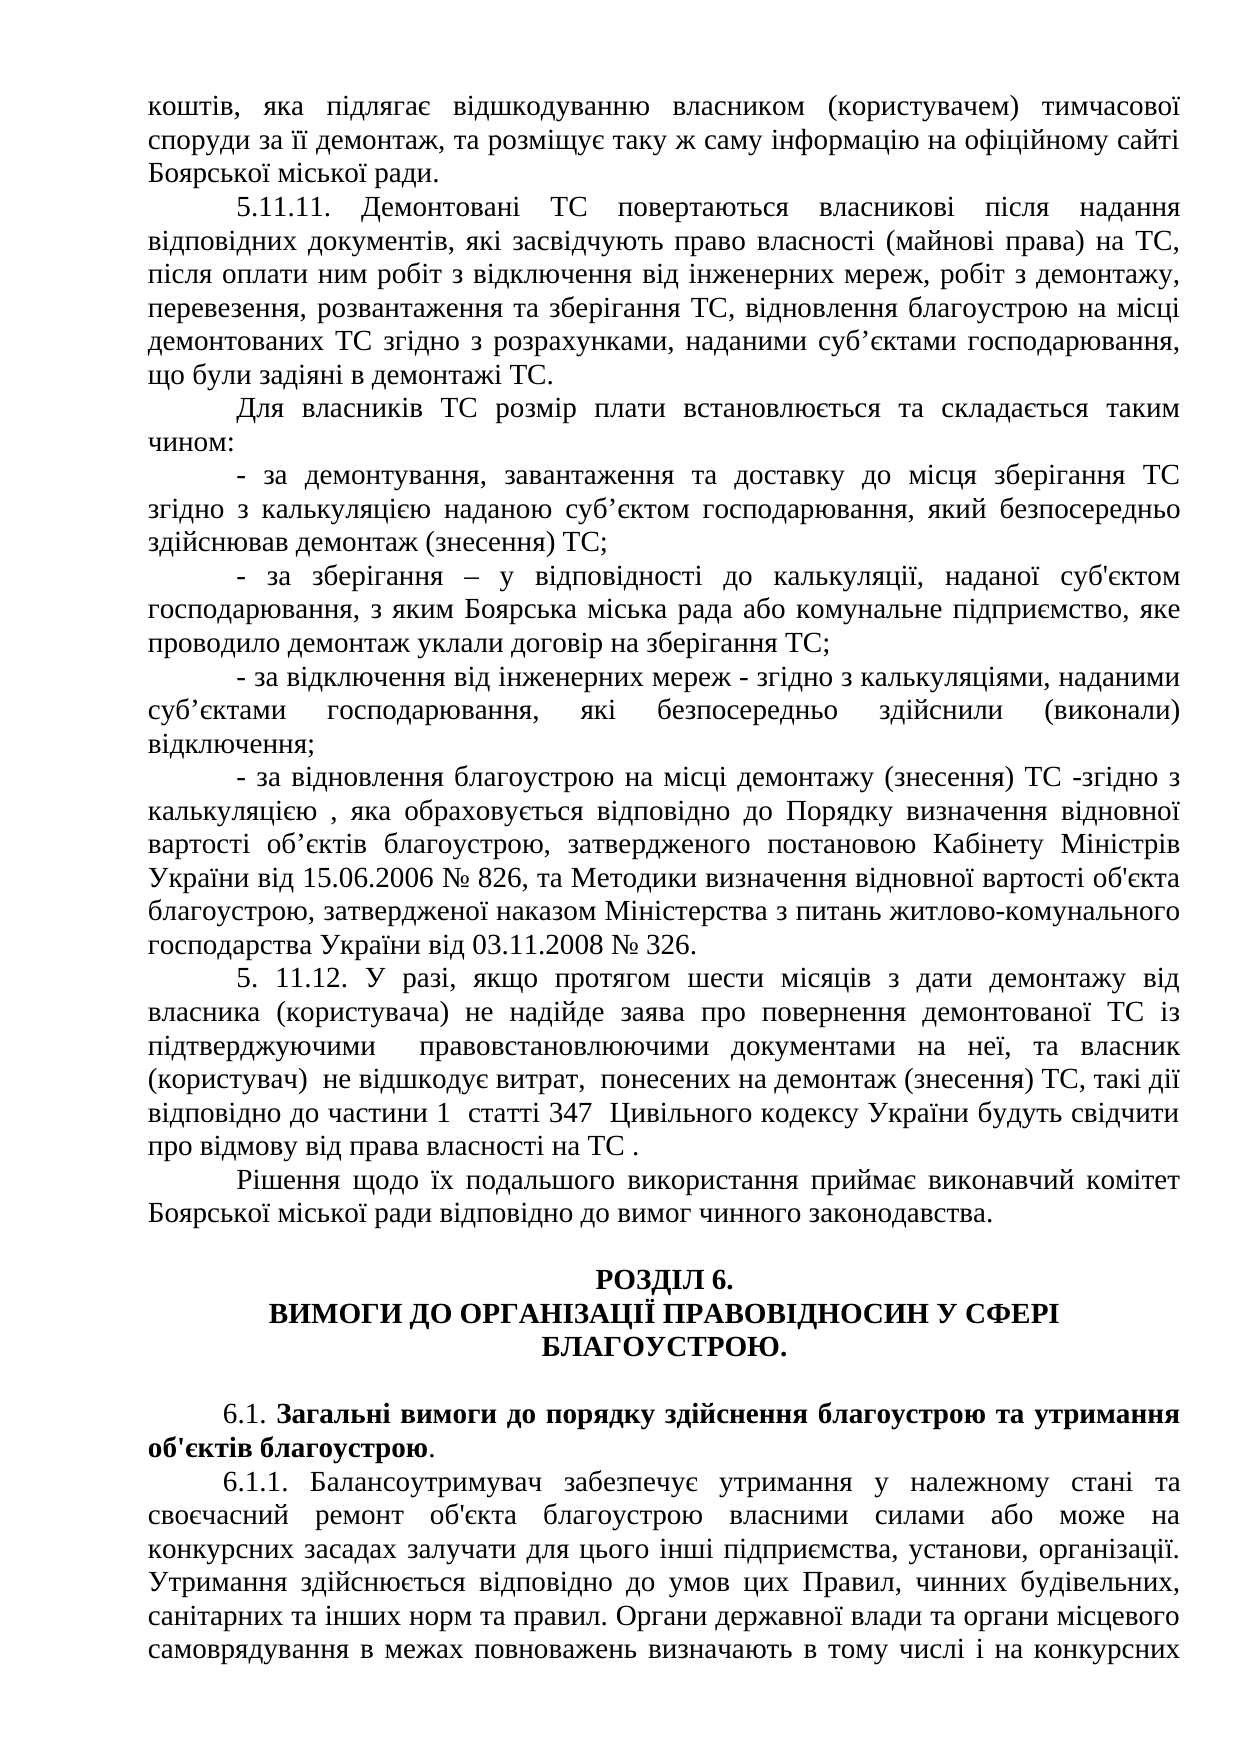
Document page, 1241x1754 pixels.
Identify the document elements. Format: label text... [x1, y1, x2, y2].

text - за відключення від інженерних мереж - згідно з калькуляціями, наданими суб’єктами господарювання, які безпосередньо здійснили (виконали) відключення; [148, 659, 1181, 759]
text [148, 1464, 1181, 1665]
text Рішення щодо їх подальшого використання приймає виконавчий комітет Боярської міської ради відповідно до вимог чинного законодавства. [148, 1162, 1181, 1229]
text - за відновлення благоустрою на місці демонтажу (знесення) ТС -згідно з калькуляцією , яка обраховується відповідно до Порядку визначення відновної вартості об’єктів благоустрою, затвердженого постановою Кабінету Міністрів України від 15.06.2006 № 826, та Методики визначення відновної вартості об'єкта благоустрою, затвердженої наказом Міністерства з питань житлово-комунального господарства України від 03.11.2008 № 326. [148, 759, 1181, 961]
text 5.11.11. Демонтовані ТС повертаються власникові після надання відповідних документів, які засвідчують право власності (майнові права) на ТС, після оплати ним робіт з відключення від інженерних мереж, робіт з демонтажу, перевезення, розвантаження та зберігання ТС, відновлення благоустрою на місці демонтованих ТС згідно з розрахунками, наданими суб’єктами господарювання, що були задіяні в демонтажі ТС. [148, 189, 1181, 390]
text РОЗДІЛ 6. [148, 1262, 1181, 1296]
text ВИМОГИ ДО ОРГАНІЗАЦІЇ ПРАВОВІДНОСИН У СФЕРІ БЛАГОУСТРОЮ. [148, 1296, 1181, 1363]
text 5. 11.12. У разі, якщо протягом шести місяців з дати демонтажу від власника (користувача) не надійде заява про повернення демонтованої ТС із підтверджуючими правовстановлюючими документами на неї, та власник (користувач) не відшкодує витрат, понесених на демонтаж (знесення) ТС, такі дії відповідно до частини 1 статті 347 Цивільного кодексу України будуть свідчити про відмову від права власності на ТС . [148, 961, 1181, 1162]
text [148, 88, 1181, 189]
text - за зберігання – у відповідності до калькуляції, наданої суб'єктом господарювання, з яким Боярська міська рада або комунальне підприємство, яке проводило демонтаж уклали договір на зберігання ТС; [148, 558, 1181, 659]
text Для власників ТС розмір плати встановлюється та складається таким чином: [148, 390, 1181, 457]
text - за демонтування, завантаження та доставку до місця зберігання ТС згідно з калькуляцією наданою суб’єктом господарювання, який безпосередньо здійснював демонтаж (знесення) ТС; [148, 457, 1181, 558]
text 6.1. Загальні вимоги до порядку здійснення благоустрою та утримання об'єктів благоустрою. [148, 1397, 1181, 1464]
